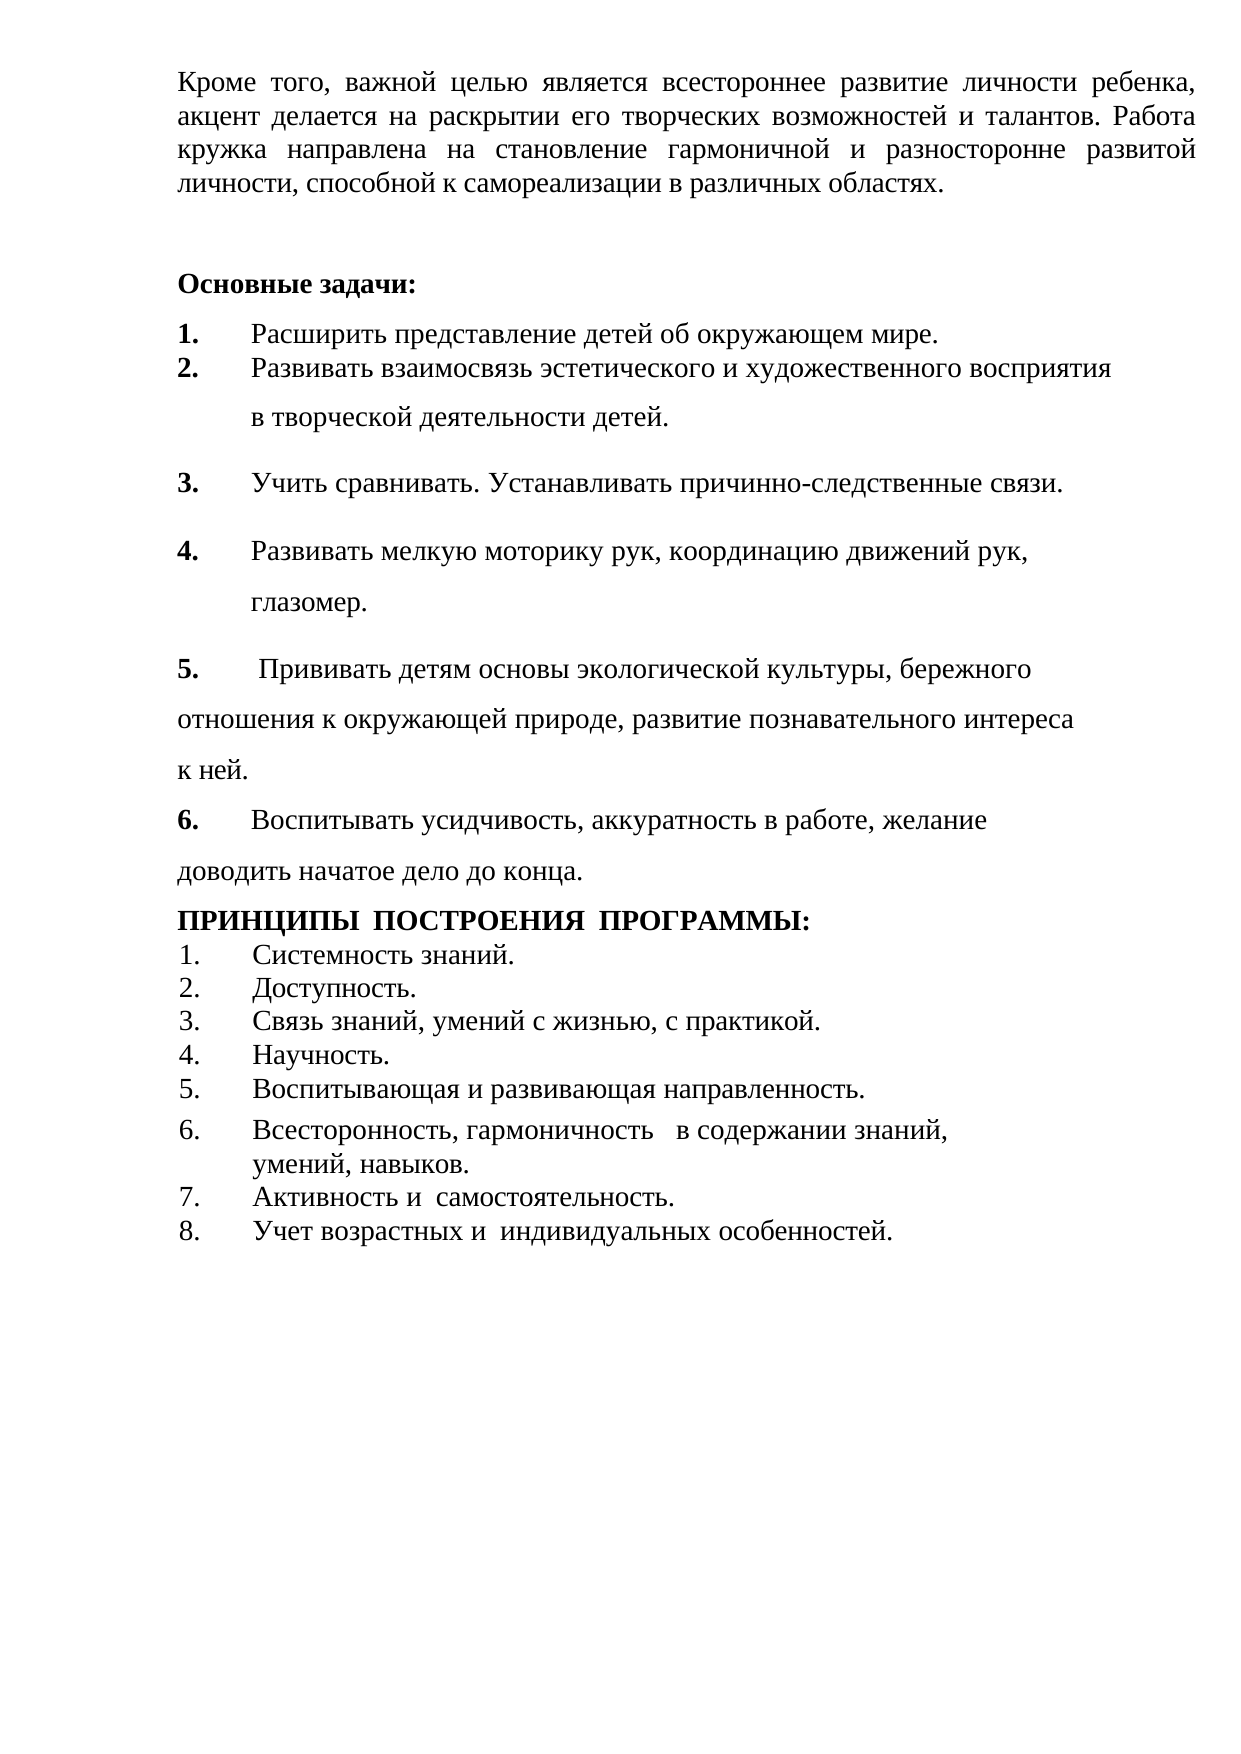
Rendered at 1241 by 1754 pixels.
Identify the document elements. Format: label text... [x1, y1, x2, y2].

subtitle ПРИНЦИПЫ ПОСТРОЕНИЯ ПРОГРАММЫ: [177, 903, 1196, 937]
list Доступность. [178, 970, 1196, 1004]
list Связь знаний, умений с жизнью, с практикой. [178, 1004, 1196, 1037]
list Развивать взаимосвязь эстетического и художественного восприятия в творческой деятельности детей. [177, 350, 1132, 433]
list Прививать детям основы экологической культуры, бережного отношения к окружающей природе, развитие познавательного интереса к ней. [177, 651, 1094, 786]
list Воспитывать усидчивость, аккуратность в работе, желание доводить начатое дело до конца. [177, 802, 1108, 886]
list Активность и самостоятельность. [178, 1179, 1196, 1213]
subtitle Основные задачи: [177, 266, 1196, 300]
list Расширить представление детей об окружающем мире. [177, 316, 1196, 350]
list Воспитывающая и развивающая направленность. [178, 1071, 1196, 1104]
list Учить сравнивать. Устанавливать причинно-следственные связи. [177, 465, 1196, 499]
list Системность знаний. [178, 937, 1196, 970]
list Научность. [178, 1037, 1196, 1071]
list Всесторонность, гармоничность в содержании знаний, умений, навыков. [178, 1112, 1055, 1179]
subtitle Кроме того, важной целью является всестороннее развитие личности ребенка, акцент делается на раскрытии его творческих возможностей и талантов. Работа кружка направлена на становление гармоничной и разносторонне развитой личности, способной к самореализации в различных областях. [177, 64, 1196, 199]
list Развивать мелкую моторику рук, координацию движений рук, глазомер. [177, 533, 1035, 617]
list Учет возрастных и индивидуальных особенностей. [178, 1213, 1196, 1246]
